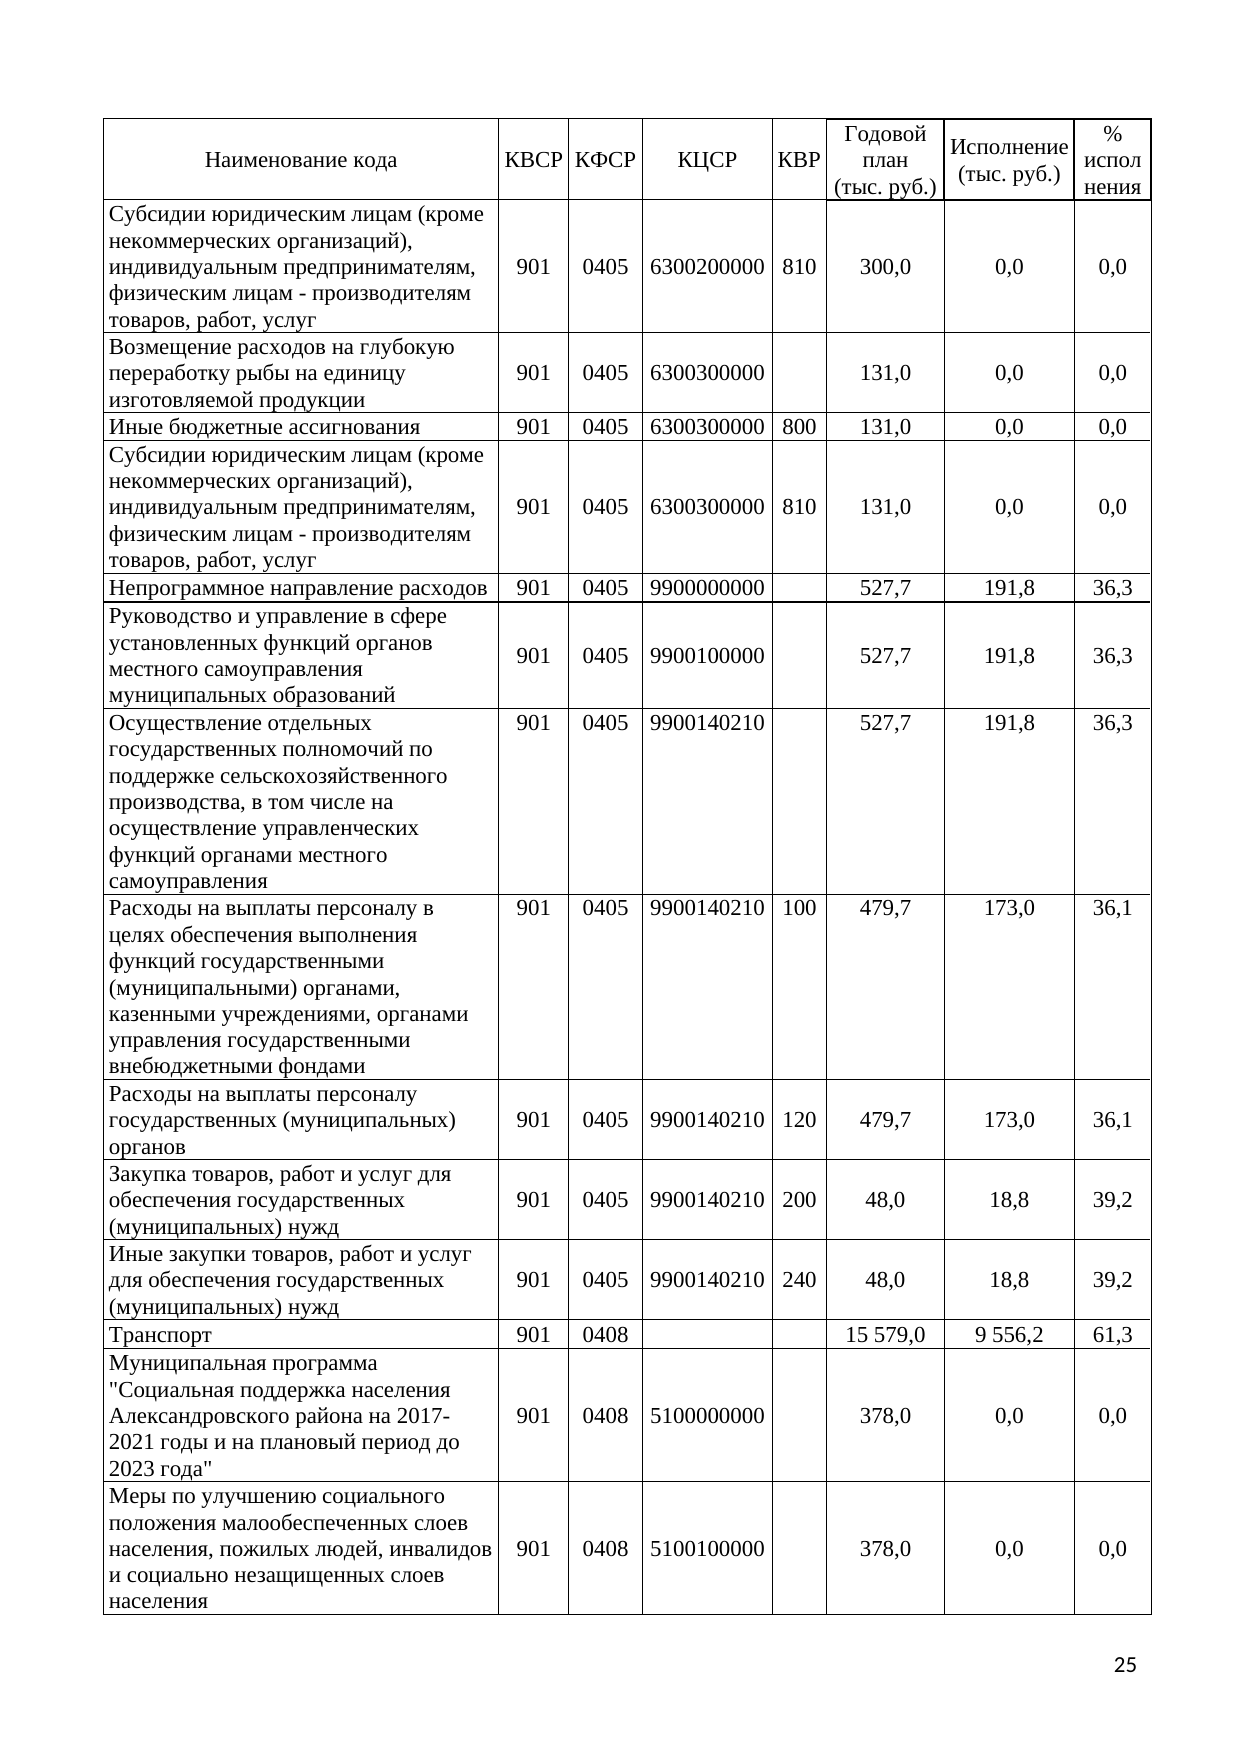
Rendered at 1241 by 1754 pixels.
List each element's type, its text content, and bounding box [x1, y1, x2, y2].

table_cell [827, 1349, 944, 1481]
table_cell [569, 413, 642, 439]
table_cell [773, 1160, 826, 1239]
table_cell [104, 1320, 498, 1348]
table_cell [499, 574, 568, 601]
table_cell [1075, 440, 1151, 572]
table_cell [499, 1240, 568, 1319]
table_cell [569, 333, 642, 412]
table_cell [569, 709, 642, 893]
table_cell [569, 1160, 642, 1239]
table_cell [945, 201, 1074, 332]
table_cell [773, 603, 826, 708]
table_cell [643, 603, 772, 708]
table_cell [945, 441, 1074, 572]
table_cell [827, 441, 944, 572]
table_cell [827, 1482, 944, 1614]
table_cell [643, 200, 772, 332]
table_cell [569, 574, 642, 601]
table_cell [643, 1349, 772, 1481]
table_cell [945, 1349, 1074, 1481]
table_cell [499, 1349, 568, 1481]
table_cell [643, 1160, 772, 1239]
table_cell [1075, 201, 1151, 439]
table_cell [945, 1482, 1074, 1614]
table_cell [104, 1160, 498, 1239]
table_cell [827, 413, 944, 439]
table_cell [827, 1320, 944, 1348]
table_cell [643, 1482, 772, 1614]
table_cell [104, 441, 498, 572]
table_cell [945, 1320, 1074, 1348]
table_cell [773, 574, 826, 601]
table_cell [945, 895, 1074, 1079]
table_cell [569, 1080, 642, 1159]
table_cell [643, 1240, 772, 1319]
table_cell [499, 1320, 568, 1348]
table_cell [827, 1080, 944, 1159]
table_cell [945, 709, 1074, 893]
table_header % исполнения [1075, 120, 1150, 199]
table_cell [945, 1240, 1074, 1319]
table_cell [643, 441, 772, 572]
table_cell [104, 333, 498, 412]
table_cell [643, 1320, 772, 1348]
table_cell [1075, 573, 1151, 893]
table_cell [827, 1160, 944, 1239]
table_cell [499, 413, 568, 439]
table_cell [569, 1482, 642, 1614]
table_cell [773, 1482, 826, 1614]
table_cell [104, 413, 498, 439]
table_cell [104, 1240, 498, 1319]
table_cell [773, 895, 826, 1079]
table_header Годовой план (тыс. руб.) [827, 120, 943, 199]
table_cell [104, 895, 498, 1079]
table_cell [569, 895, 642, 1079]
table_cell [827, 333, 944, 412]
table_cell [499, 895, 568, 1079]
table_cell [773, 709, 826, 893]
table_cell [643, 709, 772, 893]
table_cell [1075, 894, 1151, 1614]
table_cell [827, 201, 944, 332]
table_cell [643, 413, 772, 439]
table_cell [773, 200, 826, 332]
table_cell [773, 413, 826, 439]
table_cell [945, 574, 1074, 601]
table_header КФСР [569, 119, 642, 199]
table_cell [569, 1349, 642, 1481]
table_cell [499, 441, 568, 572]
table_header Исполнение (тыс. руб.) [945, 120, 1073, 199]
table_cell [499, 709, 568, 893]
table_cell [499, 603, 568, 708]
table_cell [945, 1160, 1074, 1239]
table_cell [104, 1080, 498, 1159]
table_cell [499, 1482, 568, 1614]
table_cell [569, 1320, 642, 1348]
table_header КВР [773, 119, 826, 199]
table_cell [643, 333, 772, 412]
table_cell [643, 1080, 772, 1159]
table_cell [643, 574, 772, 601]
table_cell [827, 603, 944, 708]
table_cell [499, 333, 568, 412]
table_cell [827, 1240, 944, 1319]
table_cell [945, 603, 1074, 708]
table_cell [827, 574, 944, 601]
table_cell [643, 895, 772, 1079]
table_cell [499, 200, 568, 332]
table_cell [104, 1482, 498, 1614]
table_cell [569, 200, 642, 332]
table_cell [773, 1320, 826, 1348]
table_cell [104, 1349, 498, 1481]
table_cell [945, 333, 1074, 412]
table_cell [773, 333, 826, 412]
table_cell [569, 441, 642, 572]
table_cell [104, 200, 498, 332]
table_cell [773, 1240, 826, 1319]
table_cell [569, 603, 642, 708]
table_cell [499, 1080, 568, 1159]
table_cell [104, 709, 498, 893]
table_header КЦСР [643, 119, 772, 199]
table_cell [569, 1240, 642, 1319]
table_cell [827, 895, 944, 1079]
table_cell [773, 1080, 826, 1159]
table_header КВСР [499, 119, 568, 199]
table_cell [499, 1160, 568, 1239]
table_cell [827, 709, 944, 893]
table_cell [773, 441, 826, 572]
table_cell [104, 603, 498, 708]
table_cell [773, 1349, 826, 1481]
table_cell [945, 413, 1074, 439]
table_header Наименование кода [104, 119, 498, 199]
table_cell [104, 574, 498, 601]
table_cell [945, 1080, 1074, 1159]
